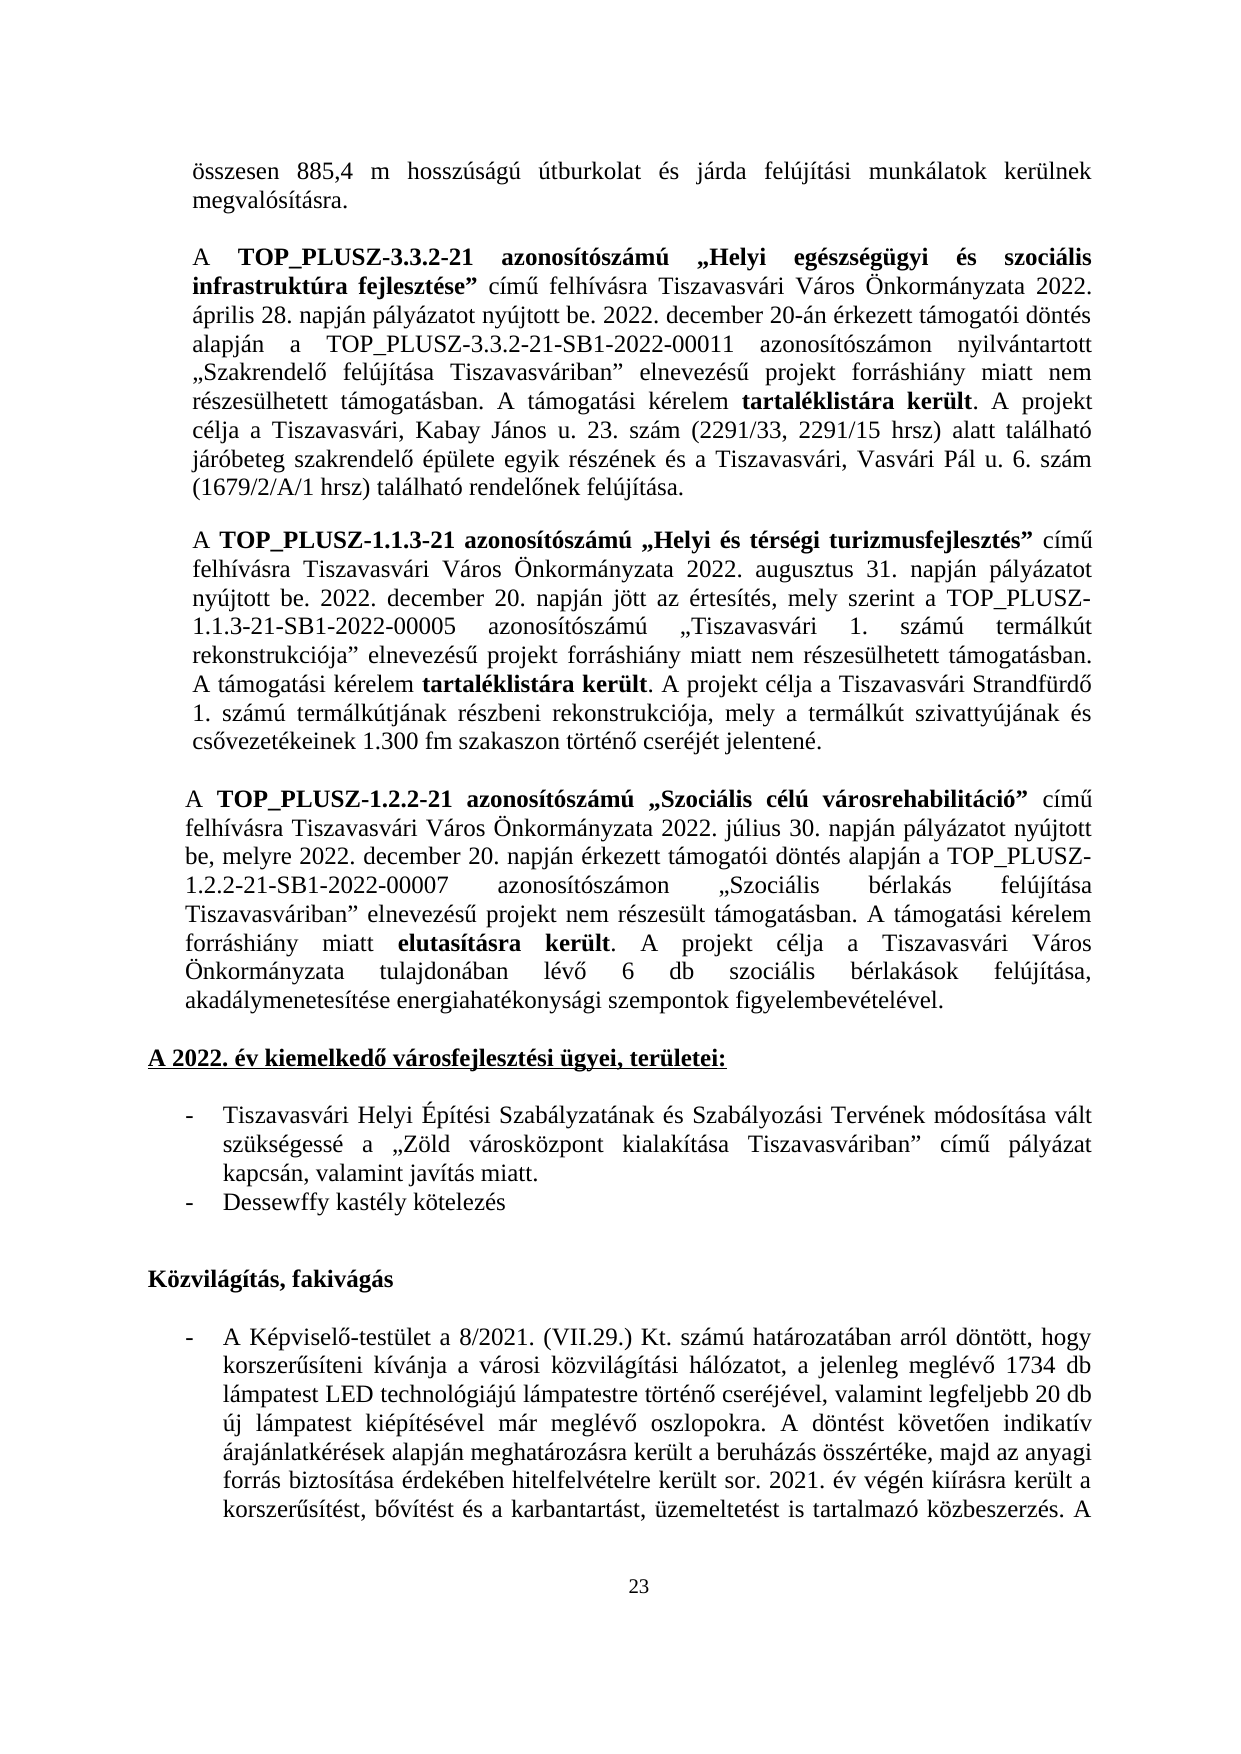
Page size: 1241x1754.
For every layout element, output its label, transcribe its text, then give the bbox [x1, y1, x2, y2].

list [185, 1322, 1093, 1523]
text Közvilágítás, fakivágás [148, 1264, 1093, 1292]
text A 2022. év kiemelkedő városfejlesztési ügyei, területei: [148, 1043, 1093, 1071]
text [192, 156, 1093, 214]
text A TOP_PLUSZ-1.1.3-21 azonosítószámú „Helyi és térségi turizmusfejlesztés” című felhívásra Tiszavasvári Város Önkormányzata 2022. augusztus 31. napján pályázatot nyújtott be. 2022. december 20. napján jött az értesítés, mely szerint a TOP_PLUSZ-1.1.3-21-SB1-2022-00005 azonosítószámú „Tiszavasvári 1. számú termálkút rekonstrukciója” elnevezésű projekt forráshiány miatt nem részesülhetett támogatásban. A támogatási kérelem tartaléklistára került. A projekt célja a Tiszavasvári Strandfürdő 1. számú termálkútjának részbeni rekonstrukciója, mely a termálkút szivattyújának és csővezetékeinek 1.300 fm szakaszon történő cseréjét jelentené. [192, 525, 1093, 755]
list Tiszavasvári Helyi Építési Szabályzatának és Szabályozási Tervének módosítása vált szükségessé a „Zöld városközpont kialakítása Tiszavasváriban” című pályázat kapcsán, valamint javítás miatt. [185, 1101, 1093, 1187]
text A TOP_PLUSZ-3.3.2-21 azonosítószámú „Helyi egészségügyi és szociális infrastruktúra fejlesztése” című felhívásra Tiszavasvári Város Önkormányzata 2022. április 28. napján pályázatot nyújtott be. 2022. december 20-án érkezett támogatói döntés alapján a TOP_PLUSZ-3.3.2-21-SB1-2022-00011 azonosítószámon nyilvántartott „Szakrendelő felújítása Tiszavasváriban” elnevezésű projekt forráshiány miatt nem részesülhetett támogatásban. A támogatási kérelem tartaléklistára került. A projekt célja a Tiszavasvári, Kabay János u. 23. szám (2291/33, 2291/15 hrsz) alatt található járóbeteg szakrendelő épülete egyik részének és a Tiszavasvári, Vasvári Pál u. 6. szám (1679/2/A/1 hrsz) található rendelőnek felújítása. [192, 242, 1093, 501]
list Dessewffy kastély kötelezés [185, 1187, 1093, 1216]
text A TOP_PLUSZ-1.2.2-21 azonosítószámú „Szociális célú városrehabilitáció” című felhívásra Tiszavasvári Város Önkormányzata 2022. július 30. napján pályázatot nyújtott be, melyre 2022. december 20. napján érkezett támogatói döntés alapján a TOP_PLUSZ-1.2.2-21-SB1-2022-00007 azonosítószámon „Szociális bérlakás felújítása Tiszavasváriban” elnevezésű projekt nem részesült támogatásban. A támogatási kérelem forráshiány miatt elutasításra került. A projekt célja a Tiszavasvári Város Önkormányzata tulajdonában lévő 6 db szociális bérlakások felújítása, akadálymenetesítése energiahatékonysági szempontok figyelembevételével. [185, 784, 1093, 1014]
